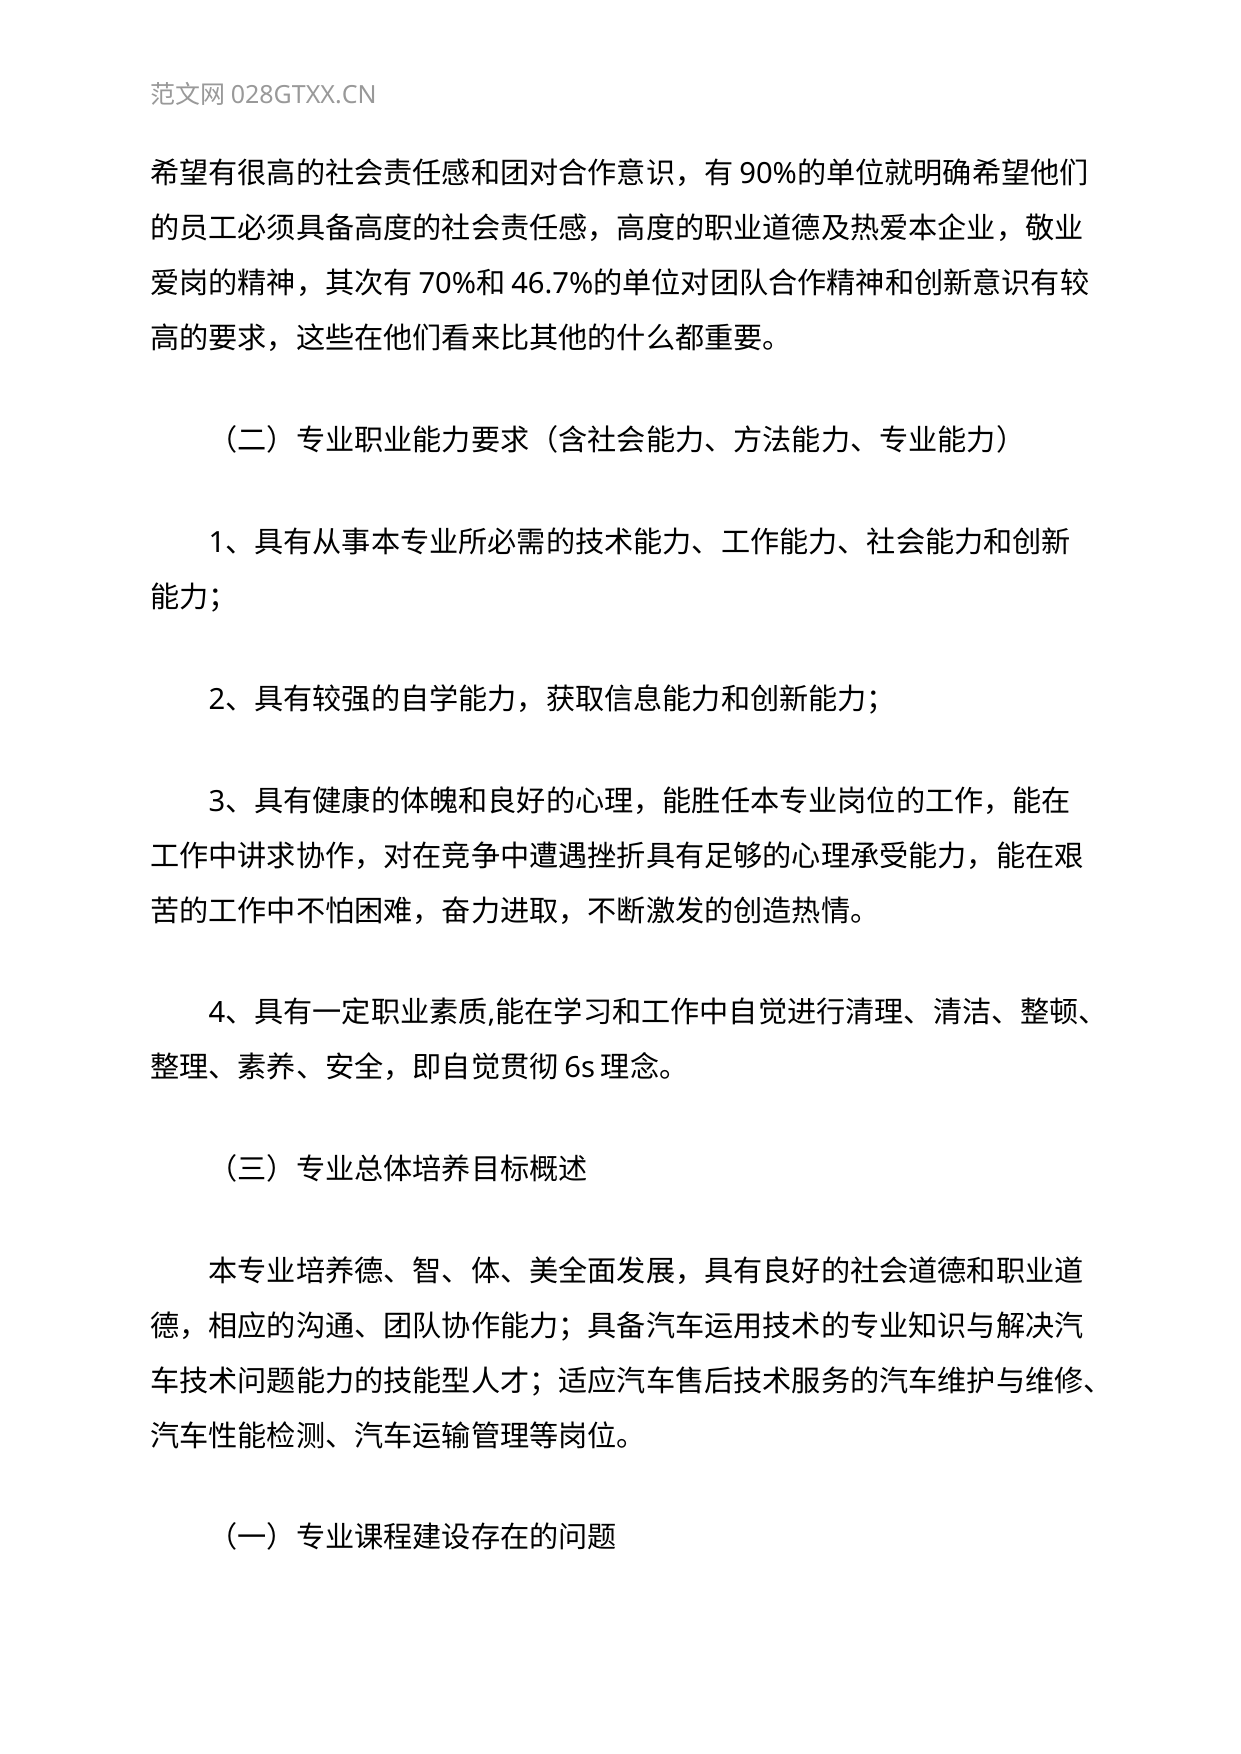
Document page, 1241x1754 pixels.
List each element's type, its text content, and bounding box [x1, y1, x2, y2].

text （二）专业职业能力要求（含社会能力、方法能力、专业能力） [150, 417, 1090, 459]
text 1、具有从事本专业所必需的技术能力、工作能力、社会能力和创新能力； [150, 518, 1090, 616]
text 3、具有健康的体魄和良好的心理，能胜任本专业岗位的工作，能在工作中讲求协作，对在竞争中遭遇挫折具有足够的心理承受能力，能在艰苦的工作中不怕困难，奋力进取，不断激发的创造热情。 [150, 777, 1090, 929]
text （三）专业总体培养目标概述 [150, 1146, 1090, 1188]
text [150, 150, 1090, 357]
text 本专业培养德、智、体、美全面发展，具有良好的社会道德和职业道德，相应的沟通、团队协作能力；具备汽车运用技术的专业知识与解决汽车技术问题能力的技能型人才；适应汽车售后技术服务的汽车维护与维修、汽车性能检测、汽车运输管理等岗位。 [150, 1248, 1090, 1454]
text 2、具有较强的自学能力，获取信息能力和创新能力； [150, 675, 1090, 718]
text （一）专业课程建设存在的问题 [150, 1514, 1090, 1556]
text 4、具有一定职业素质,能在学习和工作中自觉进行清理、清洁、整顿、整理、素养、安全，即自觉贯彻6s理念。 [150, 989, 1090, 1086]
